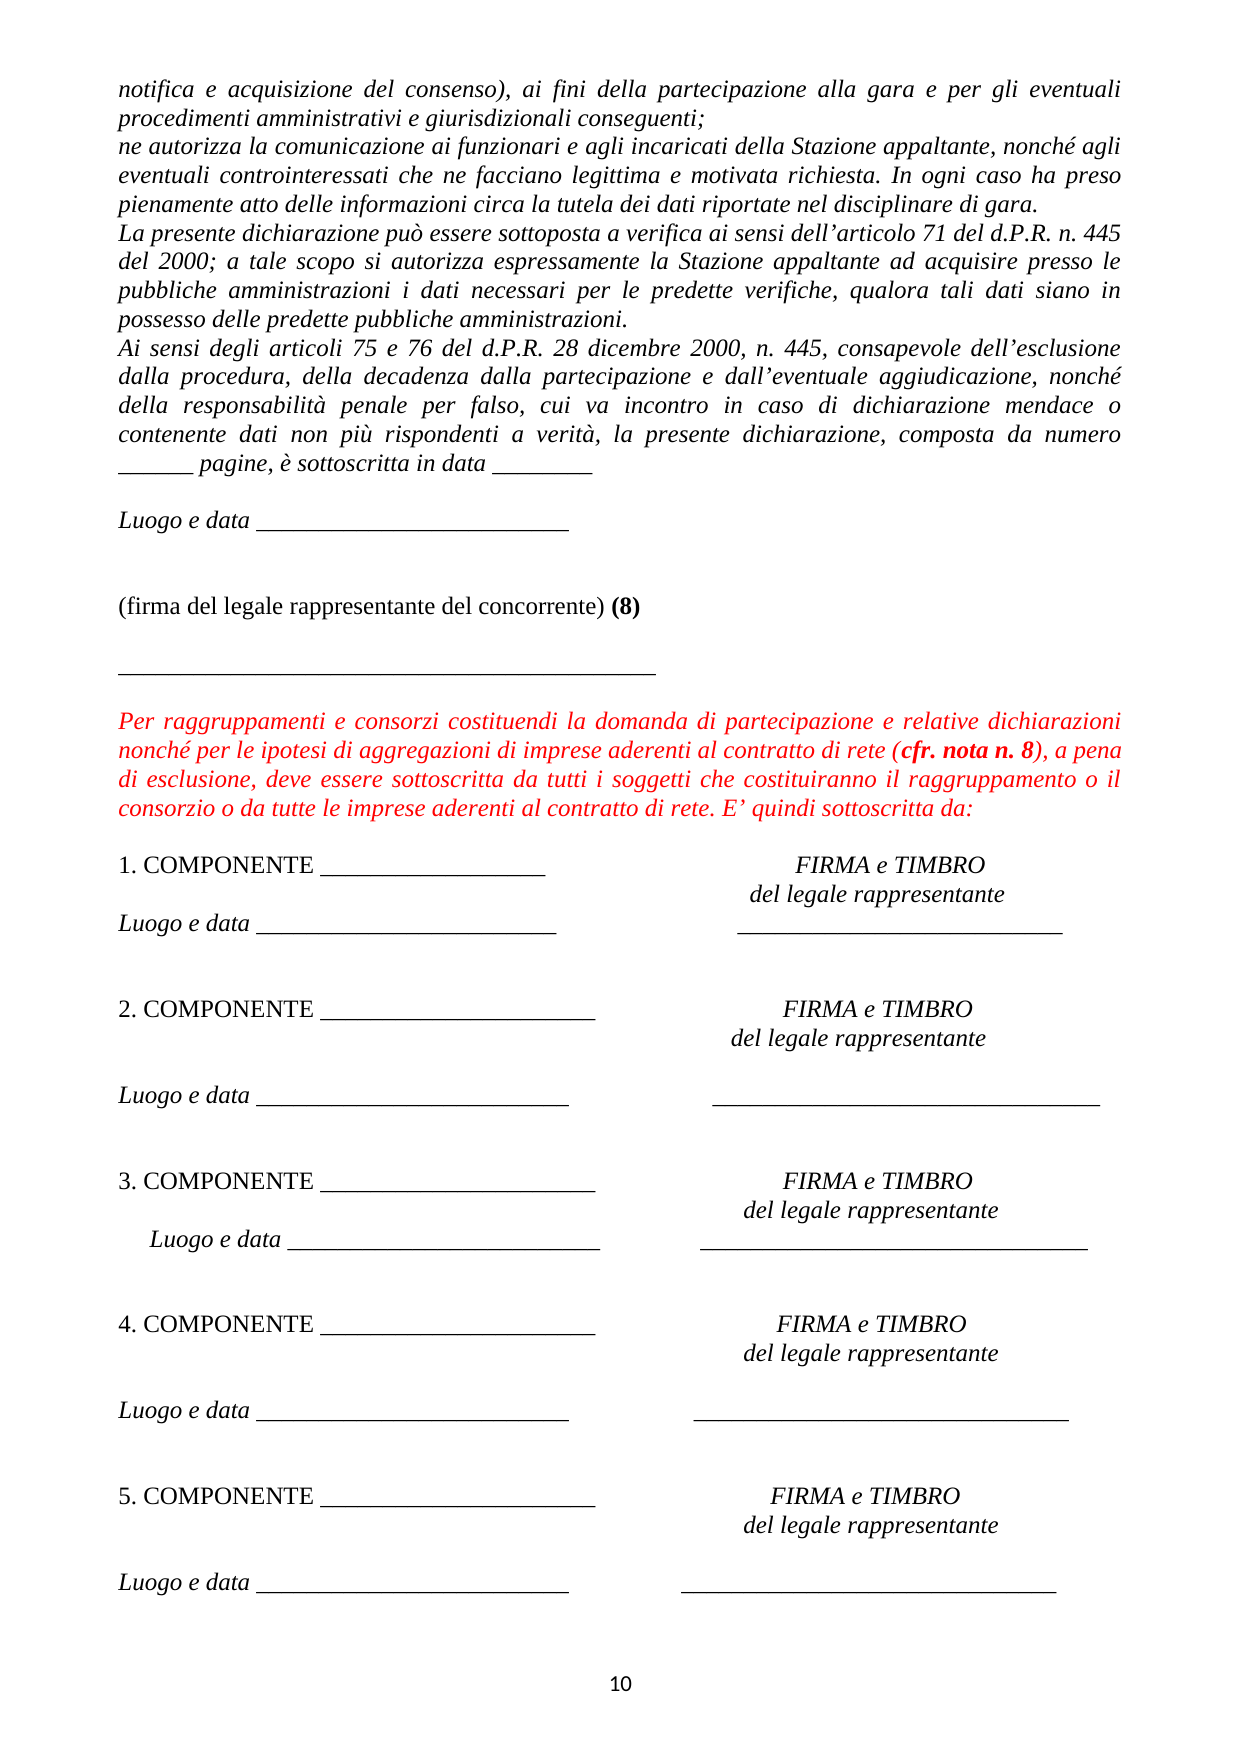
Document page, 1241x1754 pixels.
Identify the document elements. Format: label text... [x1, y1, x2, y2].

text Luogo e data _________________________ ______________________________ [118, 1567, 1122, 1595]
text Luogo e data _________________________ _______________________________ [118, 1080, 1122, 1109]
text 2. COMPONENTE ______________________ FIRMA e TIMBRO [118, 994, 1122, 1023]
text (firma del legale rappresentante del concorrente) (8) [118, 591, 1122, 620]
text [118, 74, 1122, 131]
text Ai sensi degli articoli 75 e 76 del d.P.R. 28 dicembre 2000, n. 445, consapevole dell’esclusione dalla procedura, della decadenza dalla partecipazione e dall’eventuale aggiudicazione, nonché della responsabilità penale per falso, cui va incontro in caso di dichiarazione mendace o contenente dati non più rispondenti a verità, la presente dichiarazione, composta da numero ______ pagine, è sottoscritta in data ________ [118, 333, 1122, 476]
text ___________________________________________ [118, 649, 1122, 678]
text del legale rappresentante [118, 879, 1122, 908]
text La presente dichiarazione può essere sottoposta a verifica ai sensi dell’articolo 71 del d.P.R. n. 445 del 2000; a tale scopo si autorizza espressamente la Stazione appaltante ad acquisire presso le pubbliche amministrazioni i dati necessari per le predette verifiche, qualora tali dati siano in possesso delle predette pubbliche amministrazioni. [118, 218, 1122, 333]
text 5. COMPONENTE ______________________ FIRMA e TIMBRO [118, 1481, 1122, 1510]
text Luogo e data ________________________ __________________________ [118, 908, 1122, 936]
text del legale rappresentante [118, 1510, 1122, 1539]
text Luogo e data _________________________ [118, 505, 1122, 534]
text Luogo e data _________________________ _______________________________ [118, 1224, 1122, 1253]
text 4. COMPONENTE ______________________ FIRMA e TIMBRO [118, 1309, 1122, 1338]
text del legale rappresentante [118, 1338, 1122, 1367]
text del legale rappresentante [118, 1023, 1122, 1051]
text del legale rappresentante [118, 1195, 1122, 1224]
text 3. COMPONENTE ______________________ FIRMA e TIMBRO [118, 1166, 1122, 1195]
text Per raggruppamenti e consorzi costituendi la domanda di partecipazione e relative dichiarazioni nonché per le ipotesi di aggregazioni di imprese aderenti al contratto di rete (cfr. nota n. 8), a pena di esclusione, deve essere sottoscritta da tutti i soggetti che costituiranno il raggruppamento o il consorzio o da tutte le imprese aderenti al contratto di rete. E’ quindi sottoscritta da: [118, 706, 1122, 821]
text ne autorizza la comunicazione ai funzionari e agli incaricati della Stazione appaltante, nonché agli eventuali controinteressati che ne facciano legittima e motivata richiesta. In ogni caso ha preso pienamente atto delle informazioni circa la tutela dei dati riportate nel disciplinare di gara. [118, 131, 1122, 218]
text Luogo e data _________________________ ______________________________ [118, 1396, 1122, 1424]
text 1. COMPONENTE __________________ FIRMA e TIMBRO [118, 850, 1122, 879]
